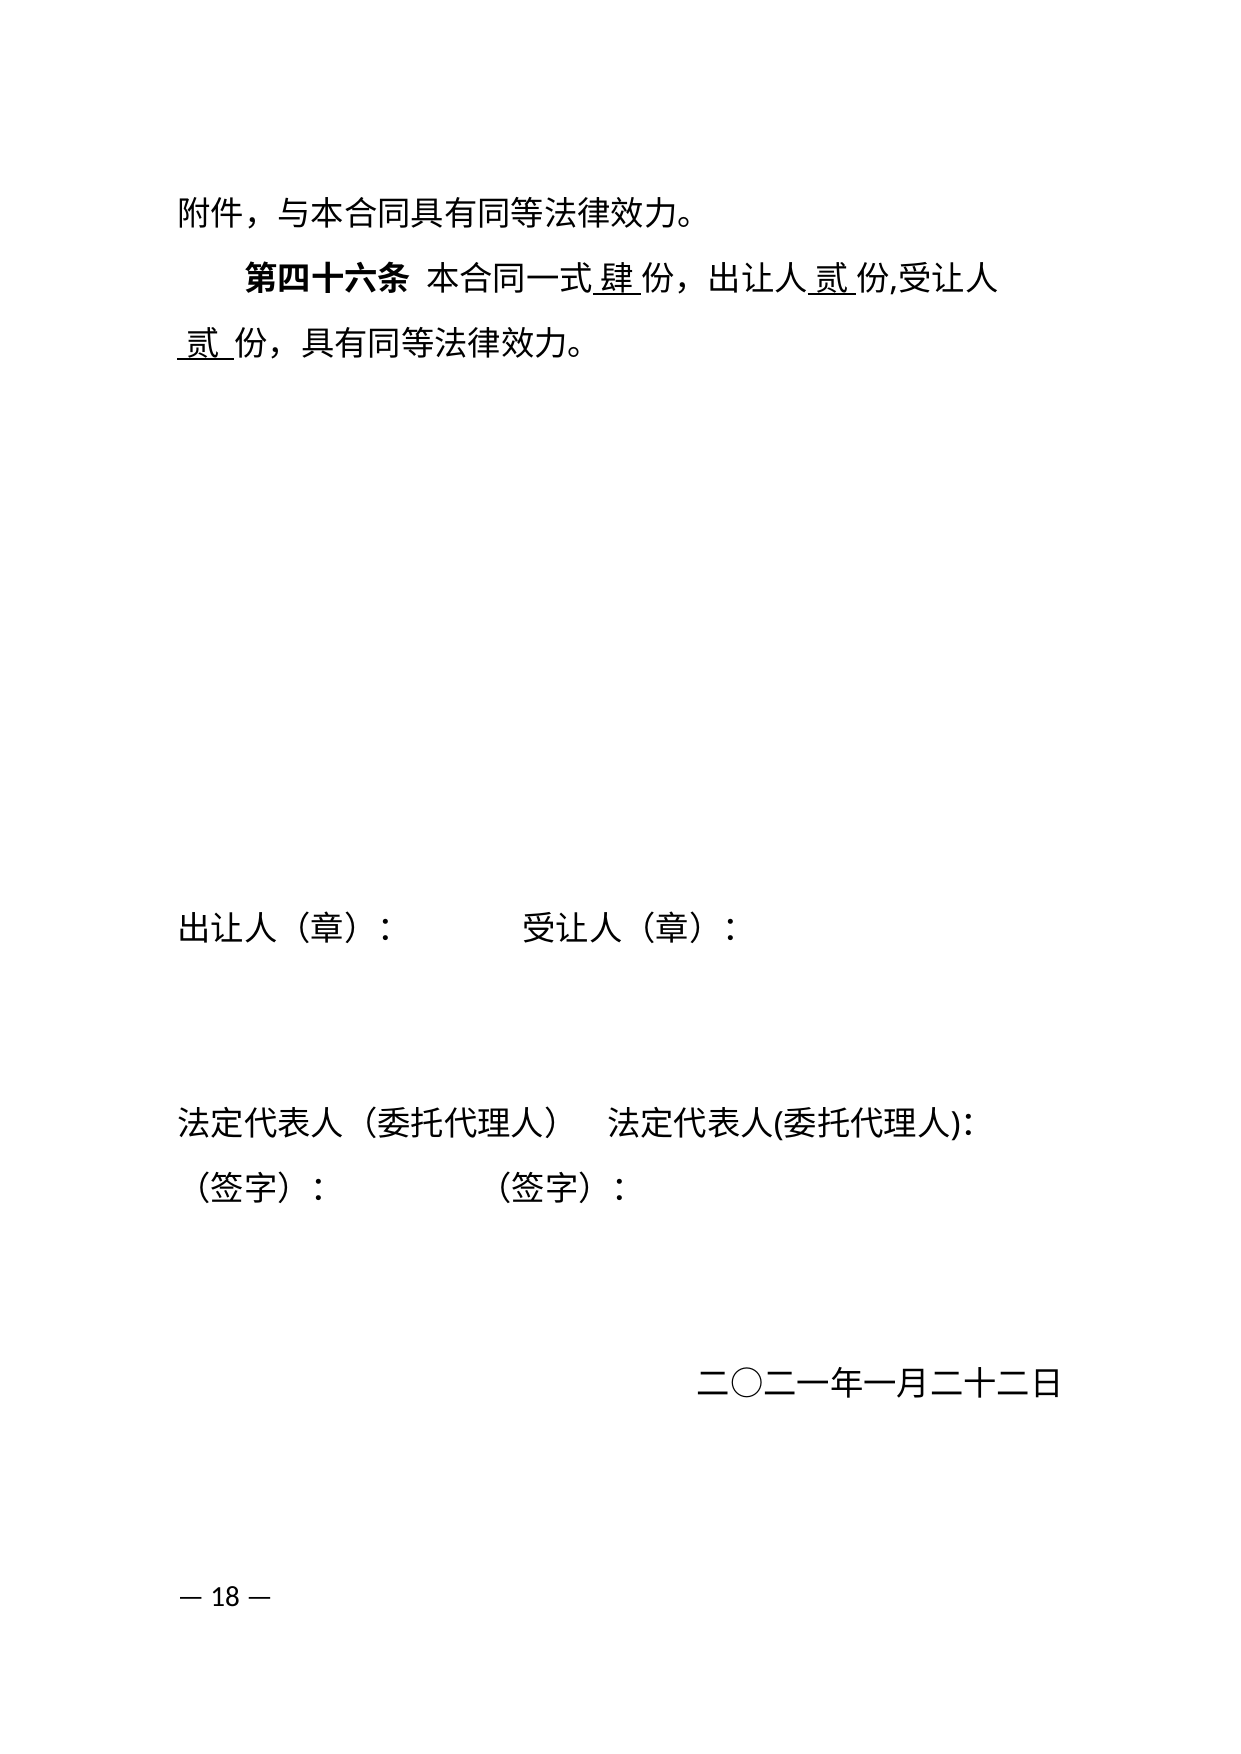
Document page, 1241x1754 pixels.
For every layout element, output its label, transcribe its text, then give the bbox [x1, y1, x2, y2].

text 贰 份，具有同等法律效力。 [177, 308, 1063, 373]
text 出让人（章）： 受让人（章）： [177, 893, 1063, 958]
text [177, 178, 1063, 243]
text 第四十六条 本合同一式 肆 份，出让人 贰 份,受让人 [177, 243, 1063, 308]
text 二○二一年一月二十二日 [177, 1348, 1063, 1413]
text 法定代表人（委托代理人） 法定代表人(委托代理人)： [177, 1088, 1063, 1153]
text （签字）： （签字）： [177, 1153, 1063, 1218]
